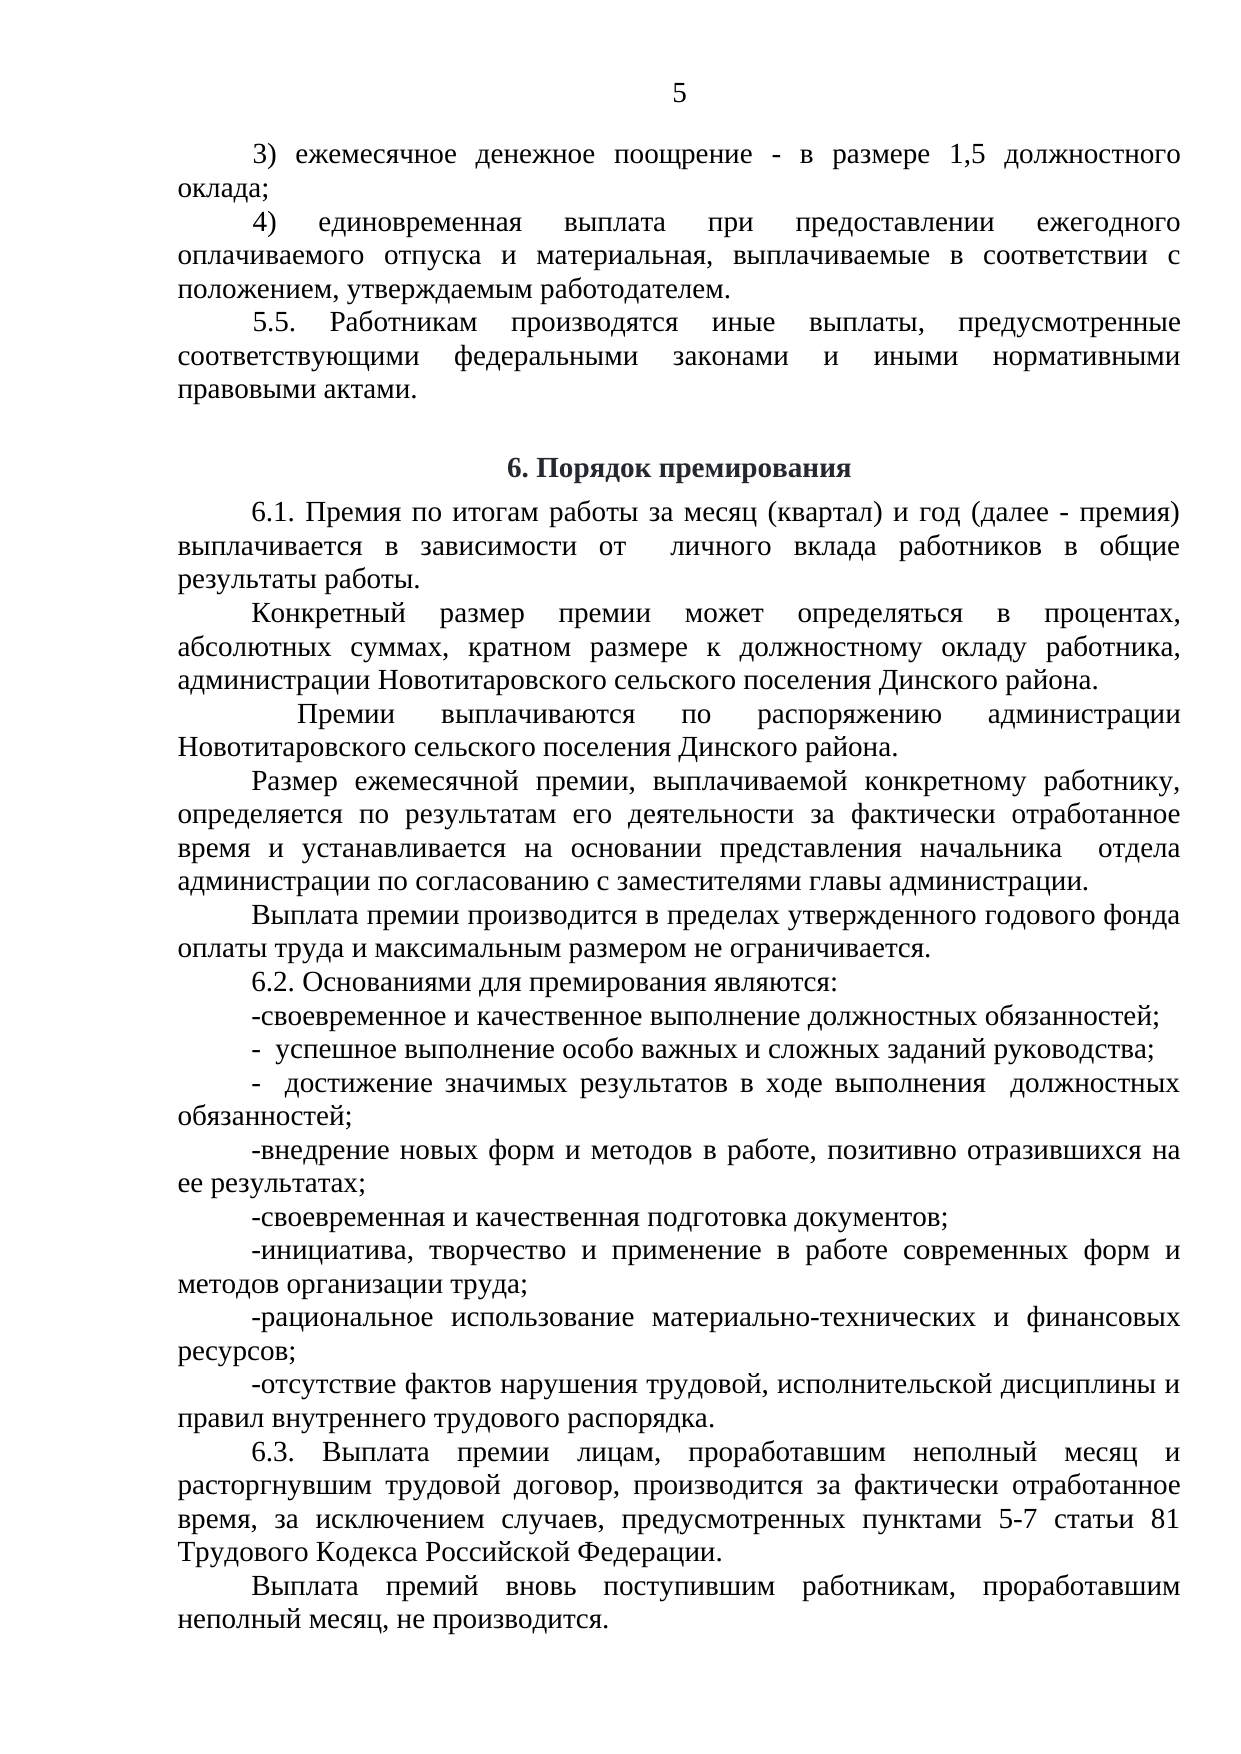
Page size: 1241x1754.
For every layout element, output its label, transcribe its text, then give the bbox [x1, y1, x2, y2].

text - достижение значимых результатов в ходе выполнения должностных обязанностей; [177, 1065, 1181, 1132]
text Размер ежемесячной премии, выплачиваемой конкретному работнику, определяется по результатам его деятельности за фактически отработанное время и устанавливается на основании представления начальника отдела администрации по согласованию с заместителями главы администрации. [177, 763, 1181, 897]
text -своевременное и качественное выполнение должностных обязанностей; [177, 998, 1181, 1031]
text Выплата премий вновь поступившим работникам, проработавшим неполный месяц, не производится. [177, 1568, 1181, 1635]
text Премии выплачиваются по распоряжению администрации Новотитаровского сельского поселения Динского района. [177, 696, 1181, 763]
text 6. Порядок премирования [177, 450, 1181, 483]
text 6.1. Премия по итогам работы за месяц (квартал) и год (далее - премия) выплачивается в зависимости от личного вклада работников в общие результаты работы. [177, 494, 1181, 595]
text -своевременная и качественная подготовка документов; [177, 1199, 1181, 1232]
text -отсутствие фактов нарушения трудовой, исполнительской дисциплины и правил внутреннего трудового распорядка. [177, 1367, 1181, 1434]
text - успешное выполнение особо важных и сложных заданий руководства; [177, 1031, 1181, 1065]
text Конкретный размер премии может определяться в процентах, абсолютных суммах, кратном размере к должностному окладу работника, администрации Новотитаровского сельского поселения Динского района. [177, 595, 1181, 696]
text Выплата премии производится в пределах утвержденного годового фонда оплаты труда и максимальным размером не ограничивается. [177, 897, 1181, 964]
text 3) ежемесячное денежное поощрение - в размере 1,5 должностного оклада; [177, 137, 1181, 204]
text -внедрение новых форм и методов в работе, позитивно отразившихся на ее результатах; [177, 1132, 1181, 1199]
text 5.5. Работникам производятся иные выплаты, предусмотренные соответствующими федеральными законами и иными нормативными правовыми актами. [177, 304, 1181, 405]
text 4) единовременная выплата при предоставлении ежегодного оплачиваемого отпуска и материальная, выплачиваемые в соответствии с положением, утверждаемым работодателем. [177, 204, 1181, 304]
text -инициатива, творчество и применение в работе современных форм и методов организации труда; [177, 1232, 1181, 1299]
text 6.3. Выплата премии лицам, проработавшим неполный месяц и расторгнувшим трудовой договор, производится за фактически отработанное время, за исключением случаев, предусмотренных пунктами 5-7 статьи 81 Трудового Кодекса Российской Федерации. [177, 1434, 1181, 1568]
text -рациональное использование материально-технических и финансовых ресурсов; [177, 1299, 1181, 1367]
text 6.2. Основаниями для премирования являются: [177, 964, 1181, 998]
